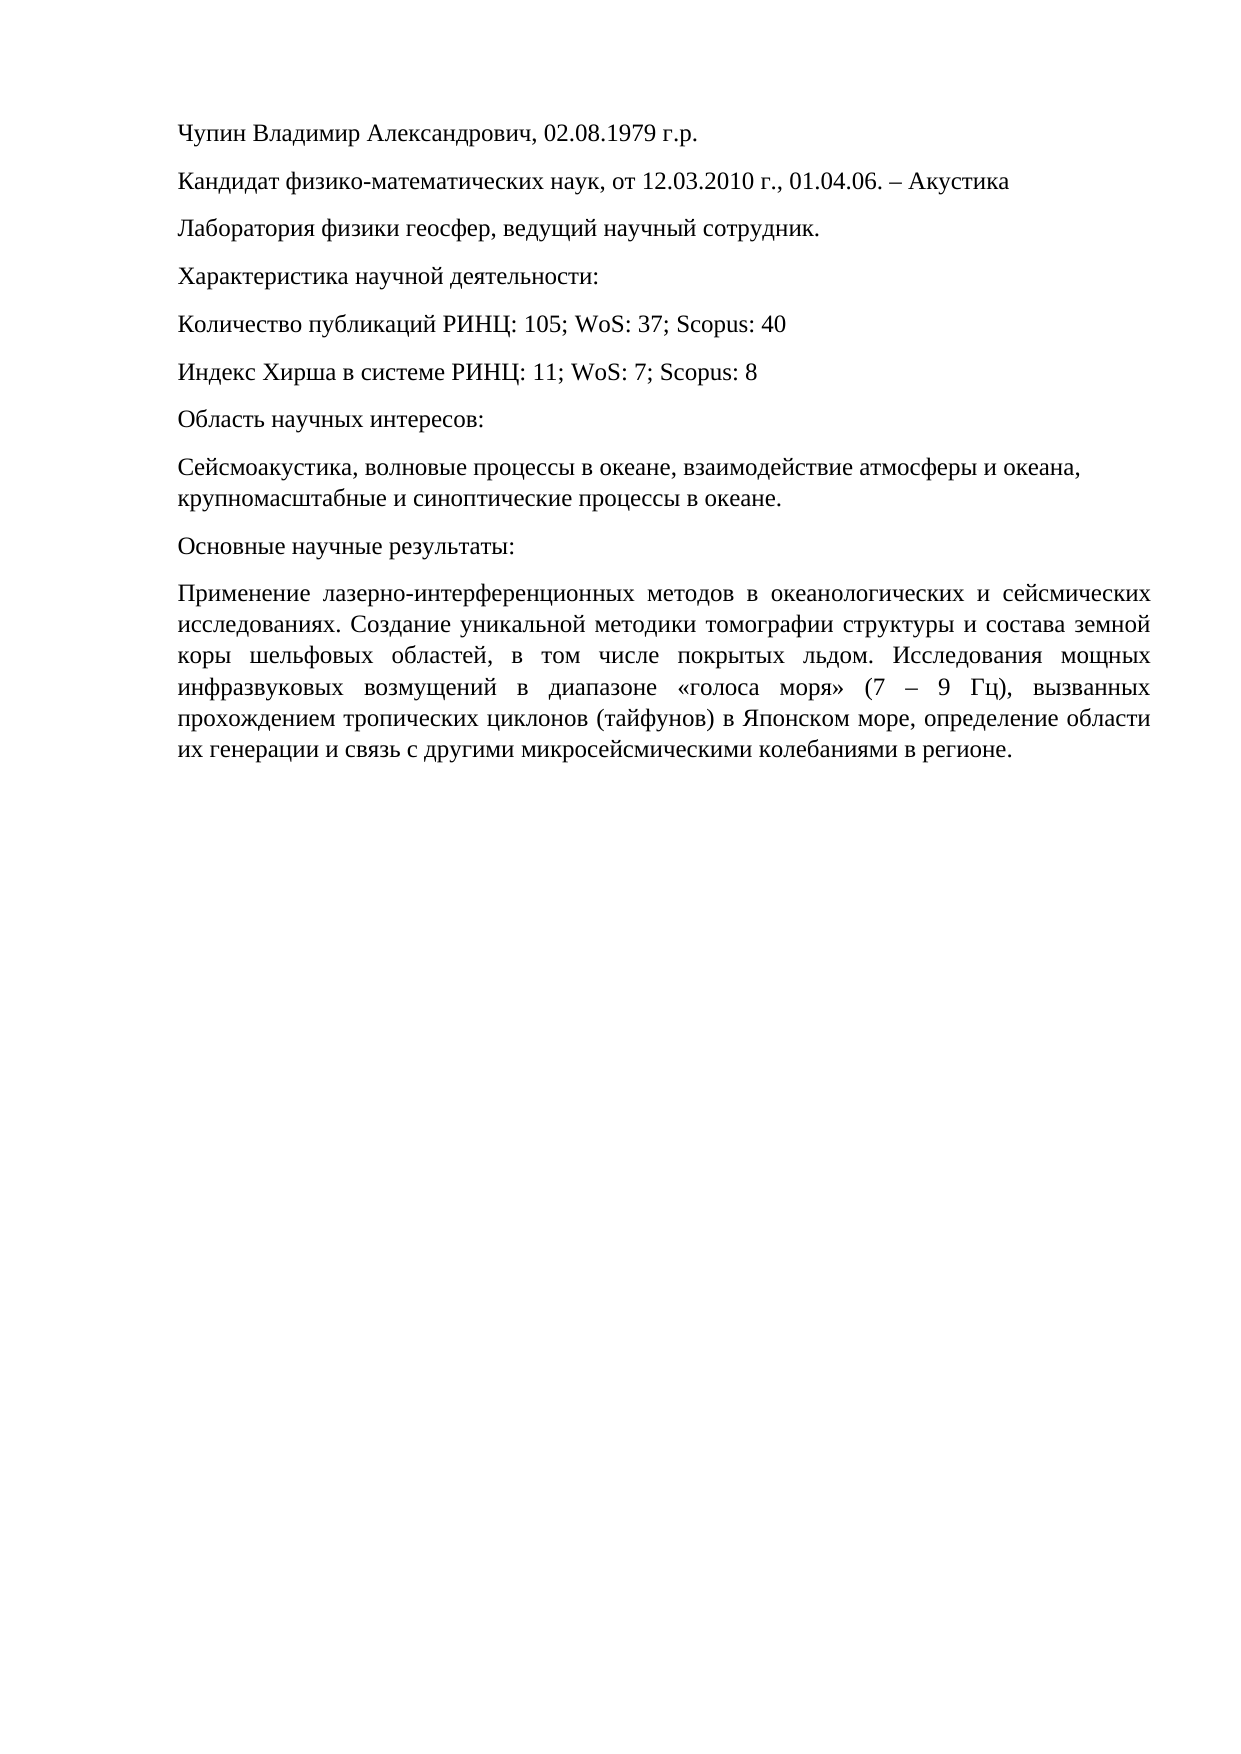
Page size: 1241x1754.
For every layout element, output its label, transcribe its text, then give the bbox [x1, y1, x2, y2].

text Сейсмоакустика, волновые процессы в океане, взаимодействие атмосферы и океана, крупномасштабные и синоптические процессы в океане. [177, 452, 1152, 512]
text Кандидат физико-математических наук, от 12.03.2010 г., 01.04.06. – Акустика [177, 166, 1152, 194]
text Количество публикаций РИНЦ: 105; WoS: 37; Scopus: 40 [177, 309, 1152, 338]
text Характеристика научной деятельности: [177, 261, 1152, 290]
text Индекс Хирша в системе РИНЦ: 11; WoS: 7; Scopus: 8 [177, 357, 1152, 385]
text Лаборатория физики геосфер, ведущий научный сотрудник. [177, 213, 1152, 242]
text Чупин Владимир Александрович, 02.08.1979 г.р. [177, 118, 1152, 147]
text Основные научные результаты: [177, 531, 1152, 559]
text Применение лазерно-интерференционных методов в океанологических и сейсмических исследованиях. Создание уникальной методики томографии структуры и состава земной коры шельфовых областей, в том числе покрытых льдом. Исследования мощных инфразвуковых возмущений в диапазоне «голоса моря» (7 – 9 Гц), вызванных прохождением тропических циклонов (тайфунов) в Японском море, определение области их генерации и связь с другими микросейсмическими колебаниями в регионе. [177, 578, 1152, 762]
text Область научных интересов: [177, 404, 1152, 433]
